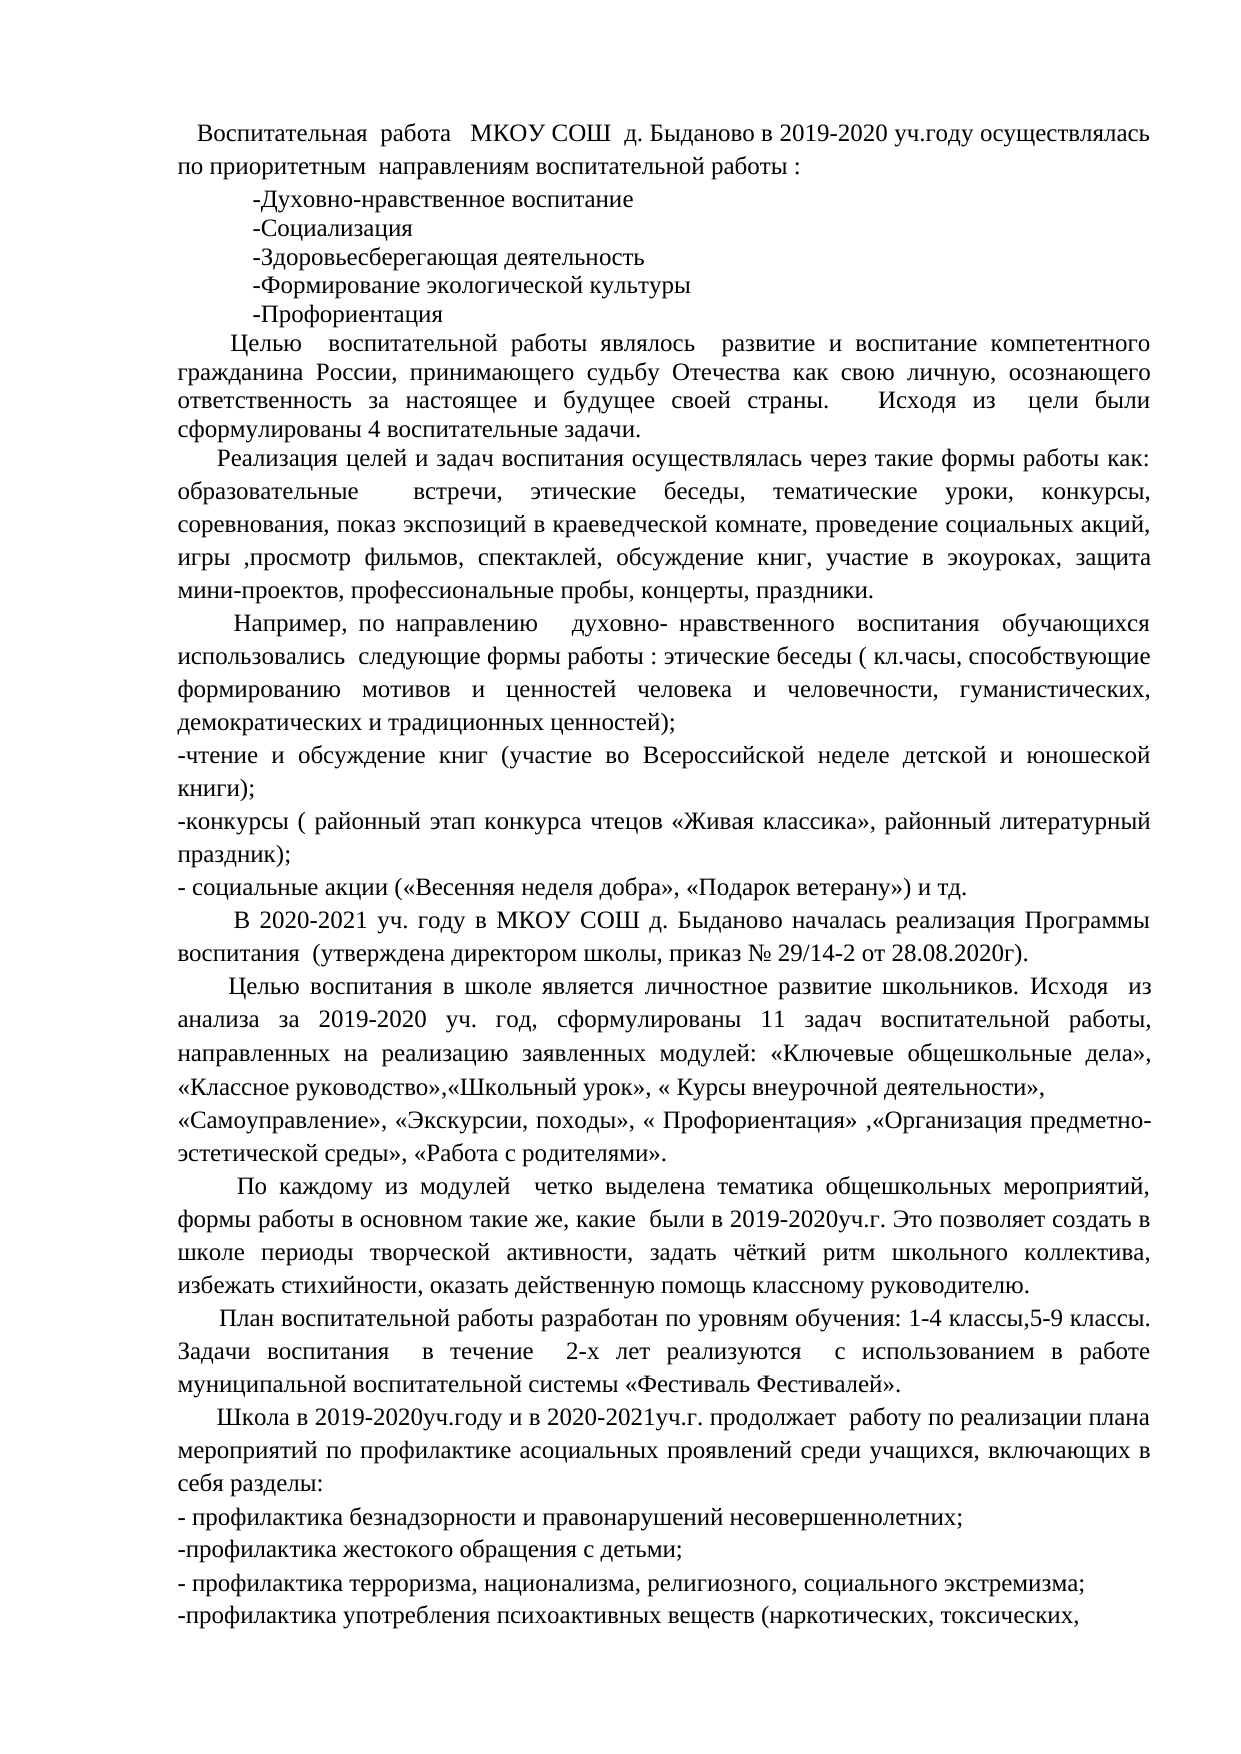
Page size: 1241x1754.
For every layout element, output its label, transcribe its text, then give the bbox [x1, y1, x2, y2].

text -профилактика употребления психоактивных веществ (наркотических, токсических, [177, 1601, 1152, 1629]
text - профилактика терроризма, национализма, религиозного, социального экстремизма; [177, 1568, 1152, 1596]
text По каждому из модулей четко выделена тематика общешкольных мероприятий, формы работы в основном такие же, какие были в 2019-2020уч.г. Это позволяет создать в школе периоды творческой активности, задать чёткий ритм школьного коллектива, избежать стихийности, оказать действенную помощь классному руководителю. [177, 1171, 1152, 1299]
text План воспитательной работы разработан по уровням обучения: 1-4 классы,5-9 классы. Задачи воспитания в течение 2-х лет реализуются с использованием в работе муниципальной воспитательной системы «Фестиваль Фестивалей». [177, 1303, 1152, 1398]
text -профилактика жестокого обращения с детьми; [177, 1534, 1152, 1563]
text -чтение и обсуждение книг (участие во Всероссийской неделе детской и юношеской книги); [177, 740, 1152, 802]
text Реализация целей и задач воспитания осуществлялась через такие формы работы как: образовательные встречи, этические беседы, тематические уроки, конкурсы, соревнования, показ экспозиций в краеведческой комнате, проведение социальных акций, игры ,просмотр фильмов, спектаклей, обсуждение книг, участие в экоуроках, защита мини-проектов, профессиональные пробы, концерты, праздники. [177, 443, 1152, 604]
text Целью воспитания в школе является личностное развитие школьников. Исходя из анализа за 2019-2020 уч. год, сформулированы 11 задач воспитательной работы, направленных на реализацию заявленных модулей: «Ключевые общешкольные дела», «Классное руководство»,«Школьный урок», « Курсы внеурочной деятельности», [177, 971, 1152, 1101]
list -Профориентация [252, 299, 1152, 328]
text Воспитательная работа МКОУ СОШ д. Быданово в 2019-2020 уч.году осуществлялась по приоритетным направлениям воспитательной работы : [177, 118, 1152, 180]
text Например, по направлению духовно- нравственного воспитания обучающихся использовались следующие формы работы : этические беседы ( кл.часы, способствующие формированию мотивов и ценностей человека и человечности, гуманистических, демократических и традиционных ценностей); [177, 608, 1152, 736]
text Школа в 2019-2020уч.году и в 2020-2021уч.г. продолжает работу по реализации плана мероприятий по профилактике асоциальных проявлений среди учащихся, включающих в себя разделы: [177, 1402, 1152, 1497]
list -Здоровьесберегающая деятельность [252, 242, 1152, 270]
text -конкурсы ( районный этап конкурса чтецов «Живая классика», районный литературный праздник); [177, 806, 1152, 868]
text - социальные акции («Весенняя неделя добра», «Подарок ветерану») и тд. [177, 872, 1152, 901]
list -Социализация [252, 213, 1152, 242]
text - профилактика безнадзорности и правонарушений несовершеннолетних; [177, 1502, 1152, 1530]
text «Самоуправление», «Экскурсии, походы», « Профориентация» ,«Организация предметно-эстетической среды», «Работа с родителями». [177, 1105, 1152, 1167]
list -Формирование экологической культуры [252, 270, 1152, 299]
text В 2020-2021 уч. году в МКОУ СОШ д. Быданово началась реализация Программы воспитания (утверждена директором школы, приказ № 29/14-2 от 28.08.2020г). [177, 905, 1152, 967]
list -Духовно-нравственное воспитание [252, 184, 1152, 213]
text Целью воспитательной работы являлось развитие и воспитание компетентного гражданина России, принимающего судьбу Отечества как свою личную, осознающего ответственность за настоящее и будущее своей страны. Исходя из цели были сформулированы 4 воспитательные задачи. [177, 328, 1152, 443]
